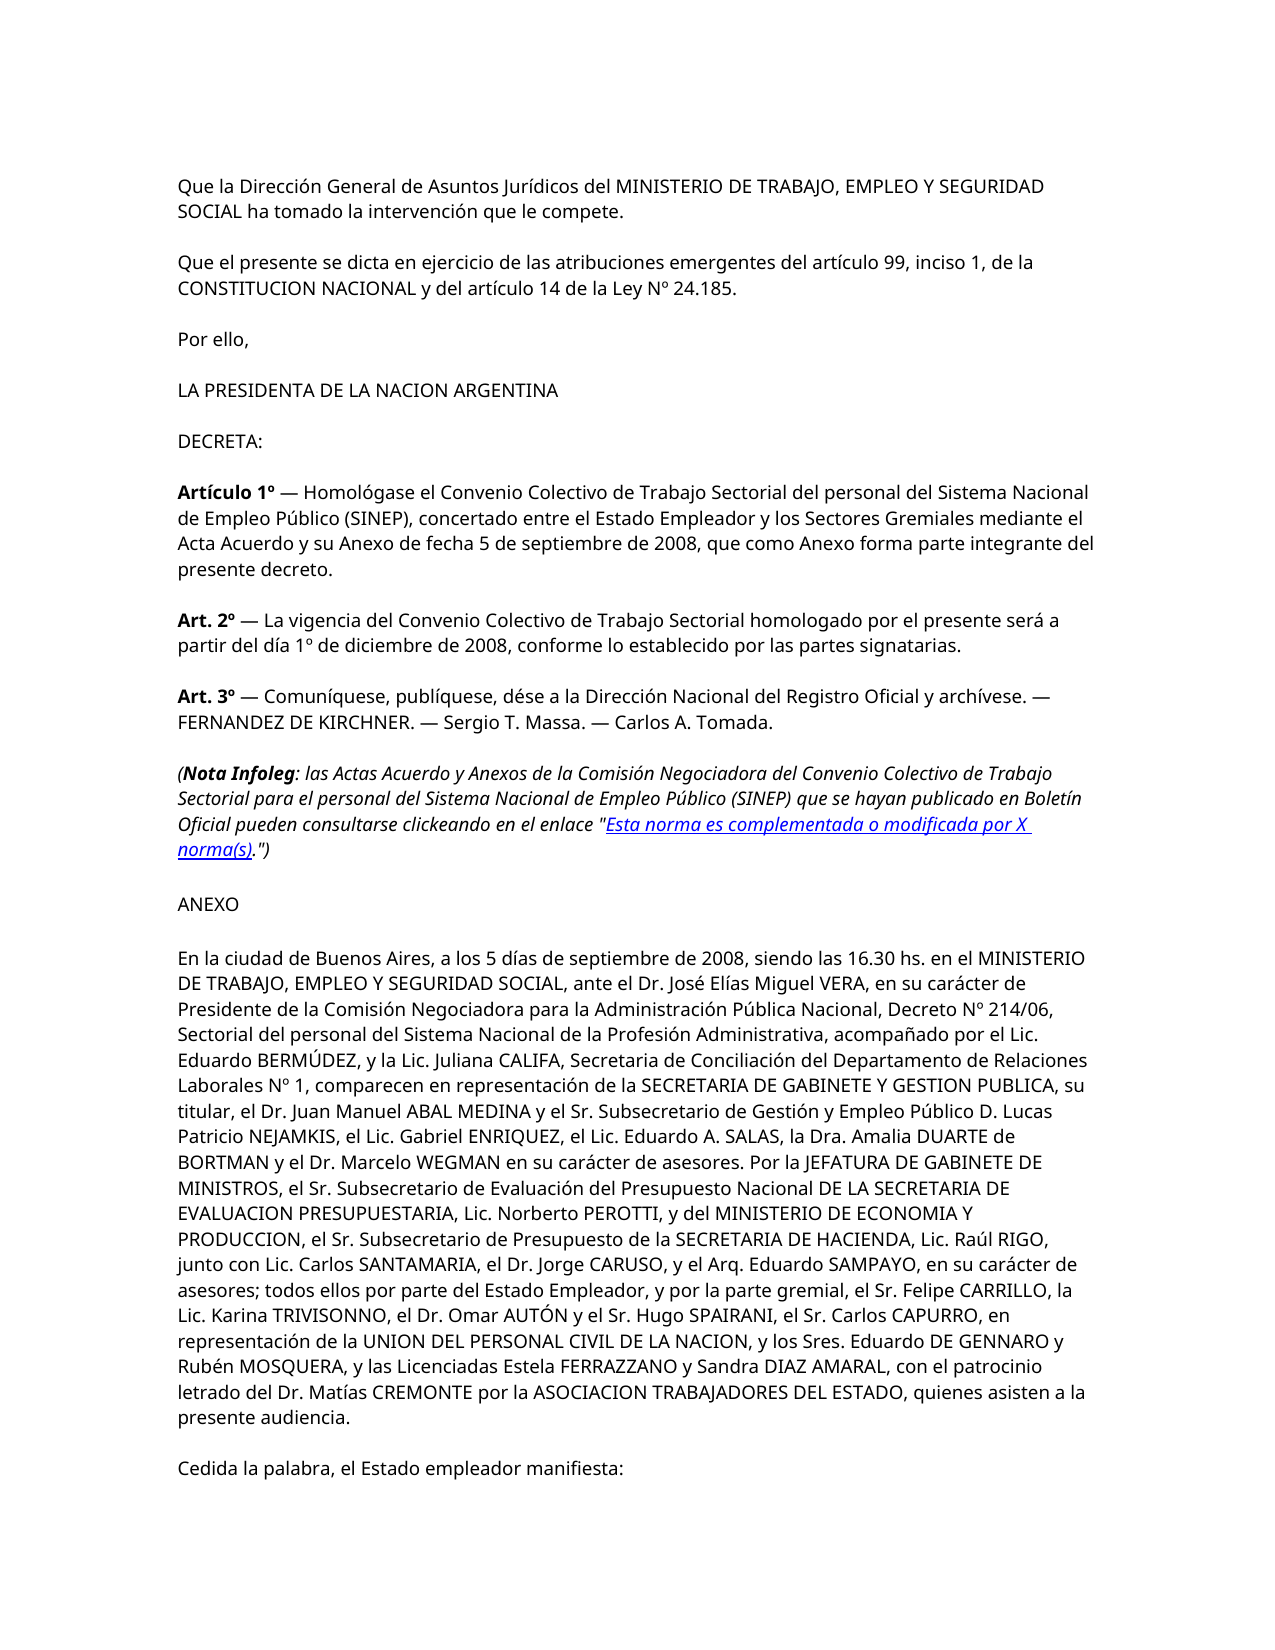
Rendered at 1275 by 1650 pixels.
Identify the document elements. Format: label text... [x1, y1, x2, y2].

text ANEXO [177, 891, 1098, 916]
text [177, 148, 1098, 862]
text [177, 945, 1098, 1481]
